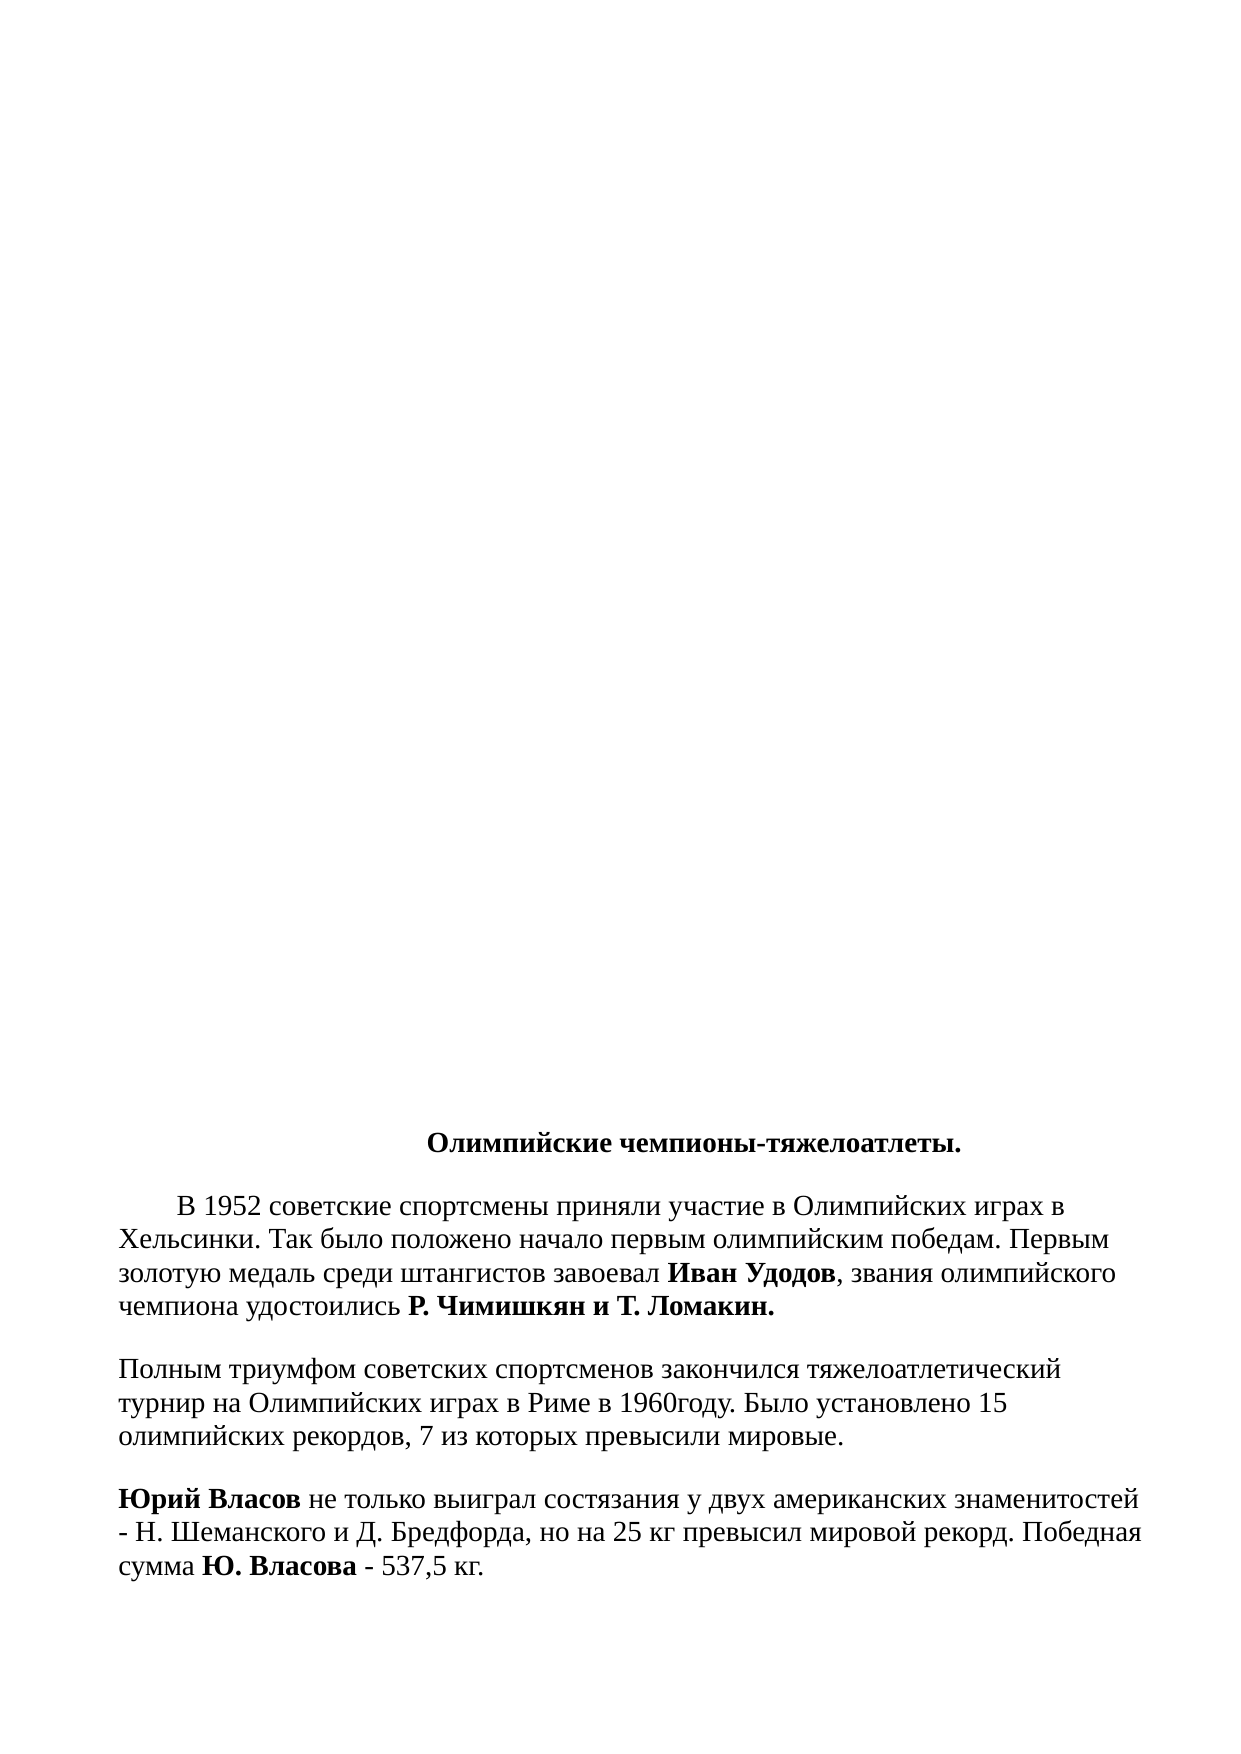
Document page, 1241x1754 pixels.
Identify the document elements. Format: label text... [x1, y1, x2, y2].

subtitle В 1952 советские спортсмены приняли участие в Олимпийских играх в Хельсинки. Так было положено начало первым олимпийским победам. Первым золотую медаль среди штангистов завоевал Иван Удодов, звания олимпийского чемпиона удостоились Р. Чимишкян и Т. Ломакин. [118, 1188, 1152, 1322]
subtitle Олимпийские чемпионы-тяжелоатлеты. [236, 1125, 1152, 1159]
subtitle Полным триумфом советских спортсменов закончился тяжелоатлетический турнир на Олимпийских играх в Риме в 1960году. Было установлено 15 олимпийских рекордов, 7 из которых превысили мировые. [118, 1351, 1152, 1452]
subtitle Юрий Власов не только выиграл состязания у двух американских знаменитостей - Н. Шеманского и Д. Бредфорда, но на 25 кг превысил мировой рекорд. Победная сумма Ю. Власова - 537,5 кг. [118, 1481, 1152, 1582]
